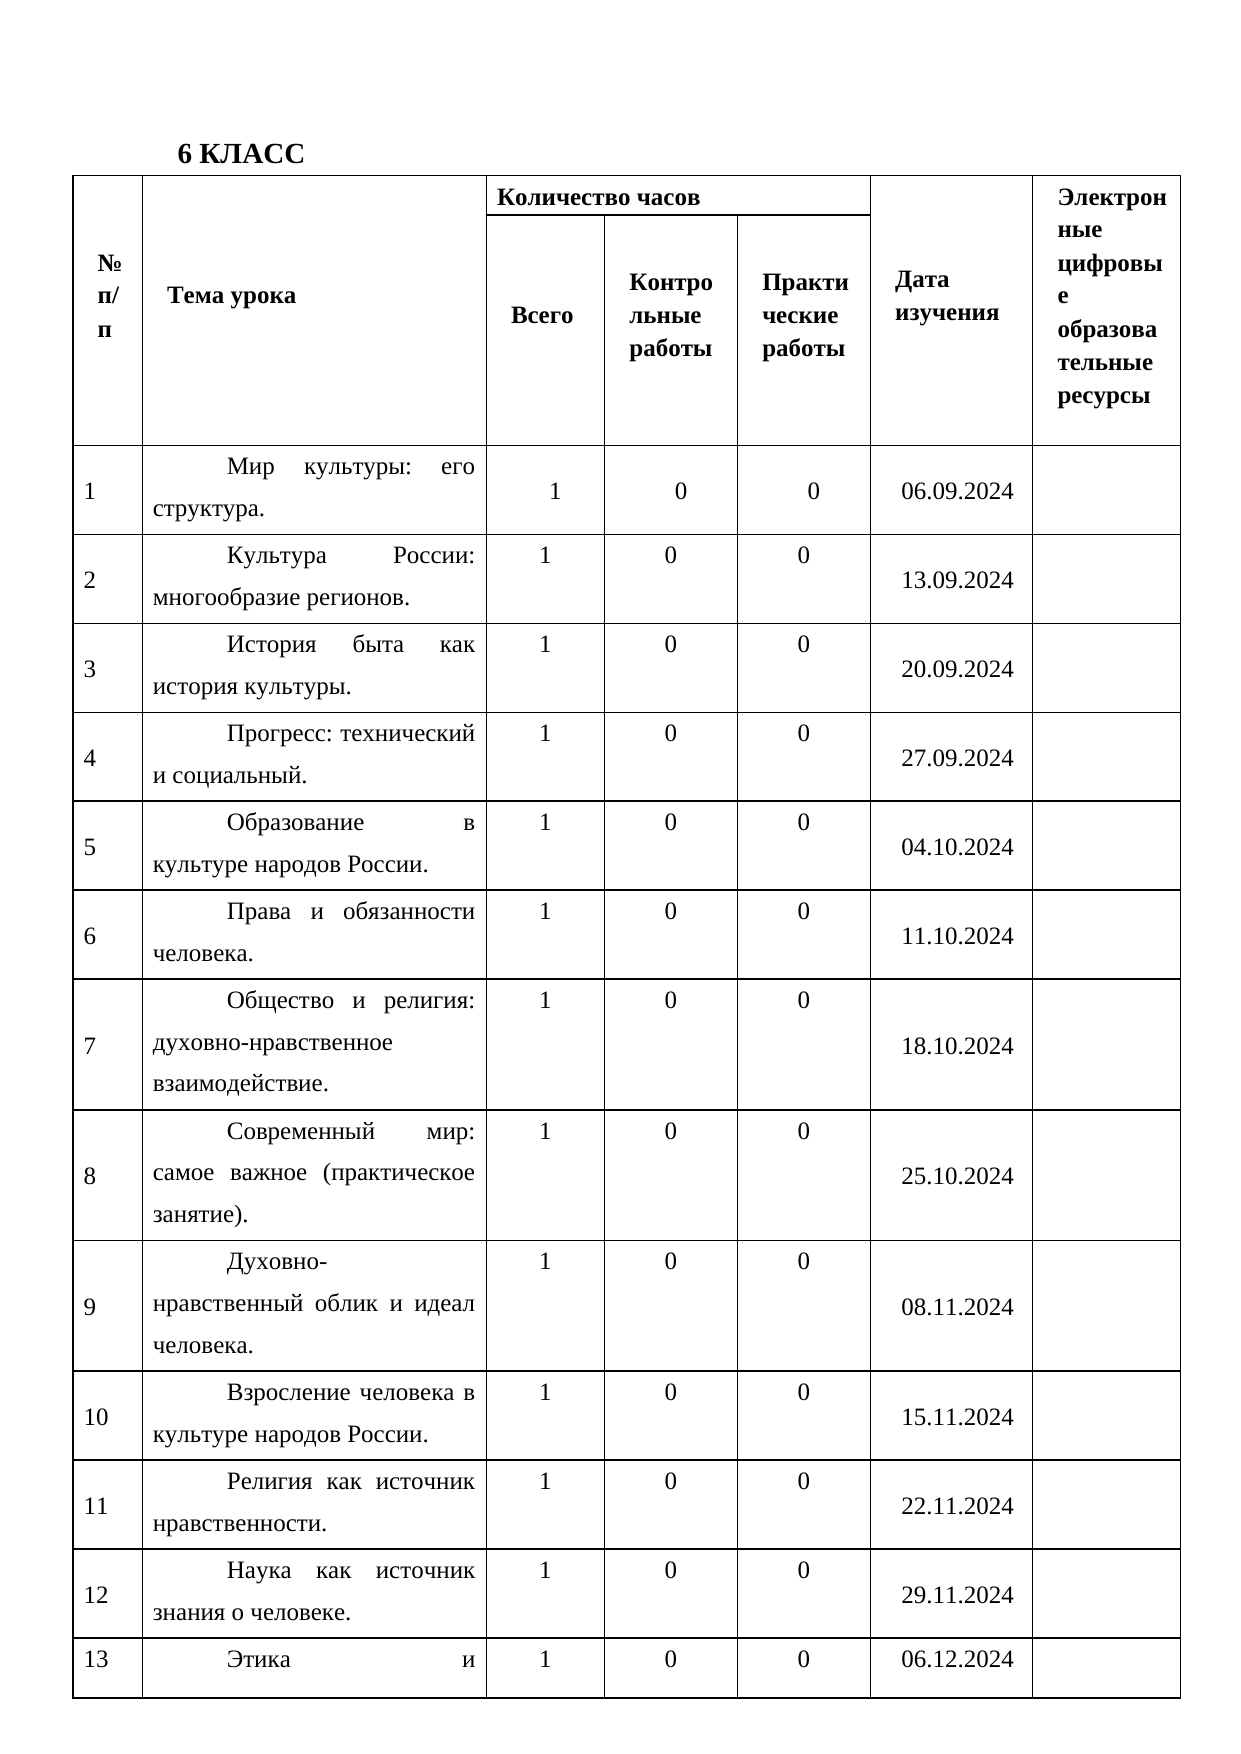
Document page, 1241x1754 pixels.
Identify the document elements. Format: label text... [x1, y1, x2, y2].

table_cell 10 [74, 1372, 142, 1459]
table_cell 0 [738, 980, 870, 1109]
table_cell 9 [74, 1241, 142, 1370]
table_cell 0 [738, 1111, 870, 1239]
table_cell 0 [605, 624, 737, 711]
table_cell 5 [74, 802, 142, 889]
table_cell 3 [74, 624, 142, 711]
table_cell [1033, 1241, 1180, 1370]
table_cell 0 [605, 1461, 737, 1548]
table_cell 1 [487, 1550, 604, 1637]
table_cell Общество и религия: духовно-нравственное взаимодействие. [143, 980, 486, 1109]
table_cell 0 [738, 1639, 870, 1697]
table_cell Духовно-нравственный облик и идеал человека. [143, 1241, 486, 1370]
table_cell 0 [605, 1111, 737, 1239]
table_cell 0 [738, 1461, 870, 1548]
table_cell 0 [738, 535, 870, 622]
table_cell 2 [74, 535, 142, 622]
table_cell 25.10.2024 [871, 1111, 1032, 1239]
table_cell Всего [487, 216, 604, 444]
table_cell 0 [738, 891, 870, 978]
table_cell 06.09.2024 [871, 446, 1032, 533]
table_cell 1 [487, 1372, 604, 1459]
table_cell 13.09.2024 [871, 535, 1032, 622]
table_cell 0 [738, 624, 870, 711]
table_header № п/п [74, 176, 142, 444]
table_cell 0 [605, 802, 737, 889]
table_cell 22.11.2024 [871, 1461, 1032, 1548]
table_cell 0 [605, 980, 737, 1109]
table_cell 15.11.2024 [871, 1372, 1032, 1459]
table_cell 27.09.2024 [871, 713, 1032, 800]
table_cell 20.09.2024 [871, 624, 1032, 711]
table_cell 0 [605, 1241, 737, 1370]
table_cell 1 [74, 446, 142, 533]
table_cell 1 [487, 1111, 604, 1239]
table_cell Мир культуры: его структура. [143, 446, 486, 533]
table_cell 06.12.2024 [871, 1639, 1032, 1697]
table_cell [1033, 1639, 1180, 1697]
table_cell 0 [605, 535, 737, 622]
table_cell Практические работы [738, 216, 870, 444]
table_cell 0 [605, 1550, 737, 1637]
table_cell 0 [605, 713, 737, 800]
table_cell Наука как источник знания о человеке. [143, 1550, 486, 1637]
table_cell 1 [487, 1639, 604, 1697]
table_cell 04.10.2024 [871, 802, 1032, 889]
table_cell Образование в культуре народов России. [143, 802, 486, 889]
table_cell 1 [487, 802, 604, 889]
table_cell История быта как история культуры. [143, 624, 486, 711]
table_cell 0 [738, 1241, 870, 1370]
table_cell [1033, 1111, 1180, 1239]
table_cell Религия как источник нравственности. [143, 1461, 486, 1548]
table_cell 13 [74, 1639, 142, 1697]
table_cell Прогресс: технический и социальный. [143, 713, 486, 800]
table_cell 11.10.2024 [871, 891, 1032, 978]
table_cell 0 [738, 1550, 870, 1637]
table_cell 6 [74, 891, 142, 978]
table_cell 1 [487, 1241, 604, 1370]
table_cell [1033, 1461, 1180, 1548]
table_cell 4 [74, 713, 142, 800]
text 6 КЛАСС [177, 136, 1152, 170]
table_cell 1 [487, 980, 604, 1109]
table_cell [1033, 891, 1180, 978]
table_cell 0 [605, 1372, 737, 1459]
table_cell 0 [738, 1372, 870, 1459]
table_cell 11 [74, 1461, 142, 1548]
table_header Дата изучения [871, 176, 1032, 444]
table_cell 8 [74, 1111, 142, 1239]
table_cell [1033, 1372, 1180, 1459]
table_cell [1033, 446, 1180, 533]
table_cell [1033, 1550, 1180, 1637]
table_cell 12 [74, 1550, 142, 1637]
table_cell 1 [487, 535, 604, 622]
table_cell 0 [738, 802, 870, 889]
table_header Тема урока [143, 176, 486, 444]
table_cell Взросление человека в культуре народов России. [143, 1372, 486, 1459]
table_cell 0 [605, 1639, 737, 1697]
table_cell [143, 1639, 486, 1697]
table_cell 1 [487, 624, 604, 711]
table_cell 0 [605, 446, 737, 533]
table_cell Права и обязанности человека. [143, 891, 486, 978]
table_header Количество часов [487, 176, 870, 214]
table_cell [1033, 980, 1180, 1109]
table_cell [1033, 713, 1180, 800]
table_cell 18.10.2024 [871, 980, 1032, 1109]
table_cell 1 [487, 446, 604, 533]
table_cell Культура России: многообразие регионов. [143, 535, 486, 622]
table_cell 08.11.2024 [871, 1241, 1032, 1370]
table_cell 0 [738, 446, 870, 533]
table_header Электронные цифровые образовательные ресурсы [1033, 176, 1180, 444]
table_cell [1033, 802, 1180, 889]
table_cell Современный мир: самое важное (практическое занятие). [143, 1111, 486, 1239]
table_cell 0 [605, 891, 737, 978]
table_cell 1 [487, 1461, 604, 1548]
table_cell [1033, 535, 1180, 622]
table_cell 0 [738, 713, 870, 800]
table_cell 1 [487, 891, 604, 978]
table_cell Контрольные работы [605, 216, 737, 444]
table_cell 7 [74, 980, 142, 1109]
table_cell 29.11.2024 [871, 1550, 1032, 1637]
table_cell 1 [487, 713, 604, 800]
table_cell [1033, 624, 1180, 711]
